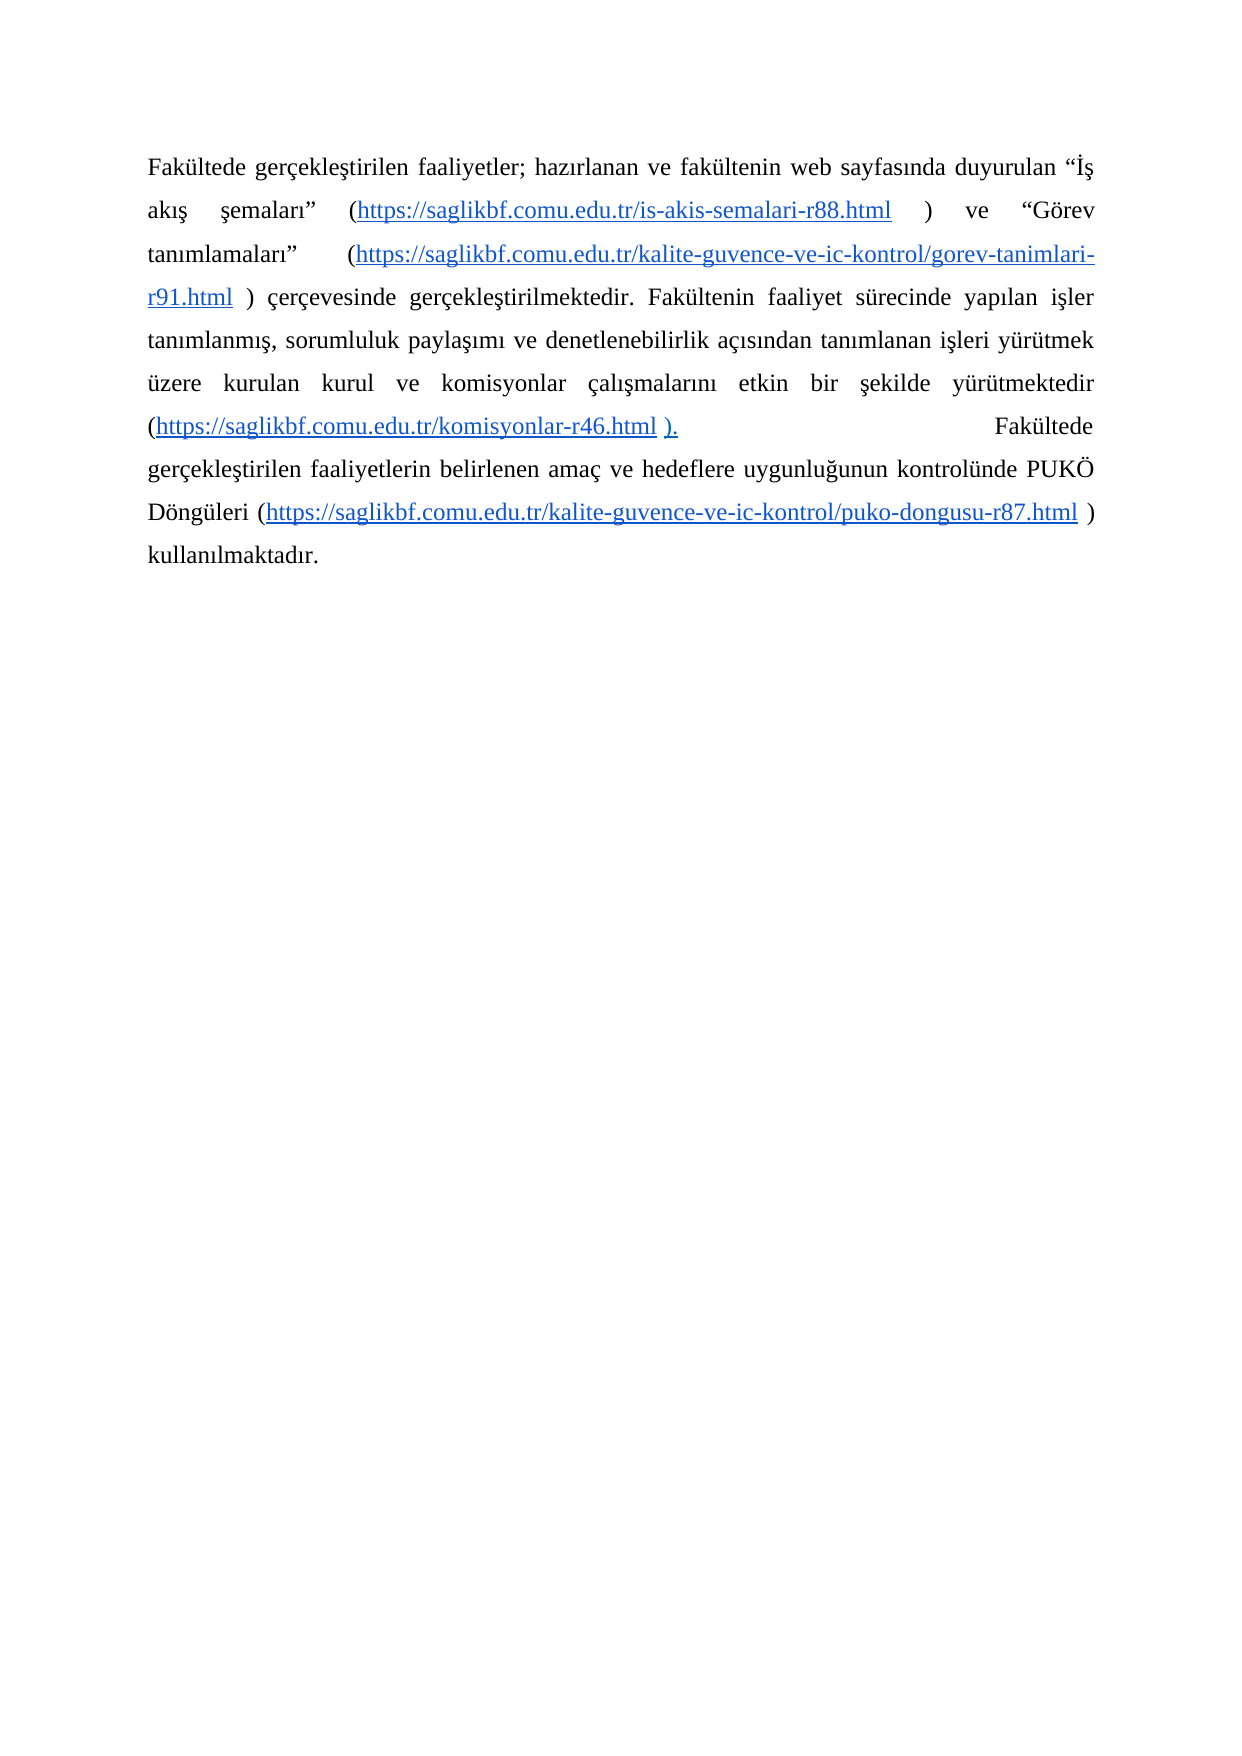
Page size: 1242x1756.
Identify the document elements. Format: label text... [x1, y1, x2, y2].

text Fakültede gerçekleştirilen faaliyetler; hazırlanan ve fakültenin web sayfasında duyurulan “İş akış şemaları” (https://saglikbf.comu.edu.tr/is-akis-semalari-r88.html ) ve “Görev tanımlamaları” (https://saglikbf.comu.edu.tr/kalite-guvence-ve-ic-kontrol/gorev-tanimlari-r91.html ) çerçevesinde gerçekleştirilmektedir. Fakültenin faaliyet sürecinde yapılan işler tanımlanmış, sorumluluk paylaşımı ve denetlenebilirlik açısından tanımlanan işleri yürütmek üzere kurulan kurul ve komisyonlar çalışmalarını etkin bir şekilde yürütmektedir (https://saglikbf.comu.edu.tr/komisyonlar-r46.html ). Fakültede gerçekleştirilen faaliyetlerin belirlenen amaç ve hedeflere uygunluğunun kontrolünde PUKÖ Döngüleri (https://saglikbf.comu.edu.tr/kalite-guvence-ve-ic-kontrol/puko-dongusu-r87.html ) kullanılmaktadır. [147, 152, 1095, 569]
